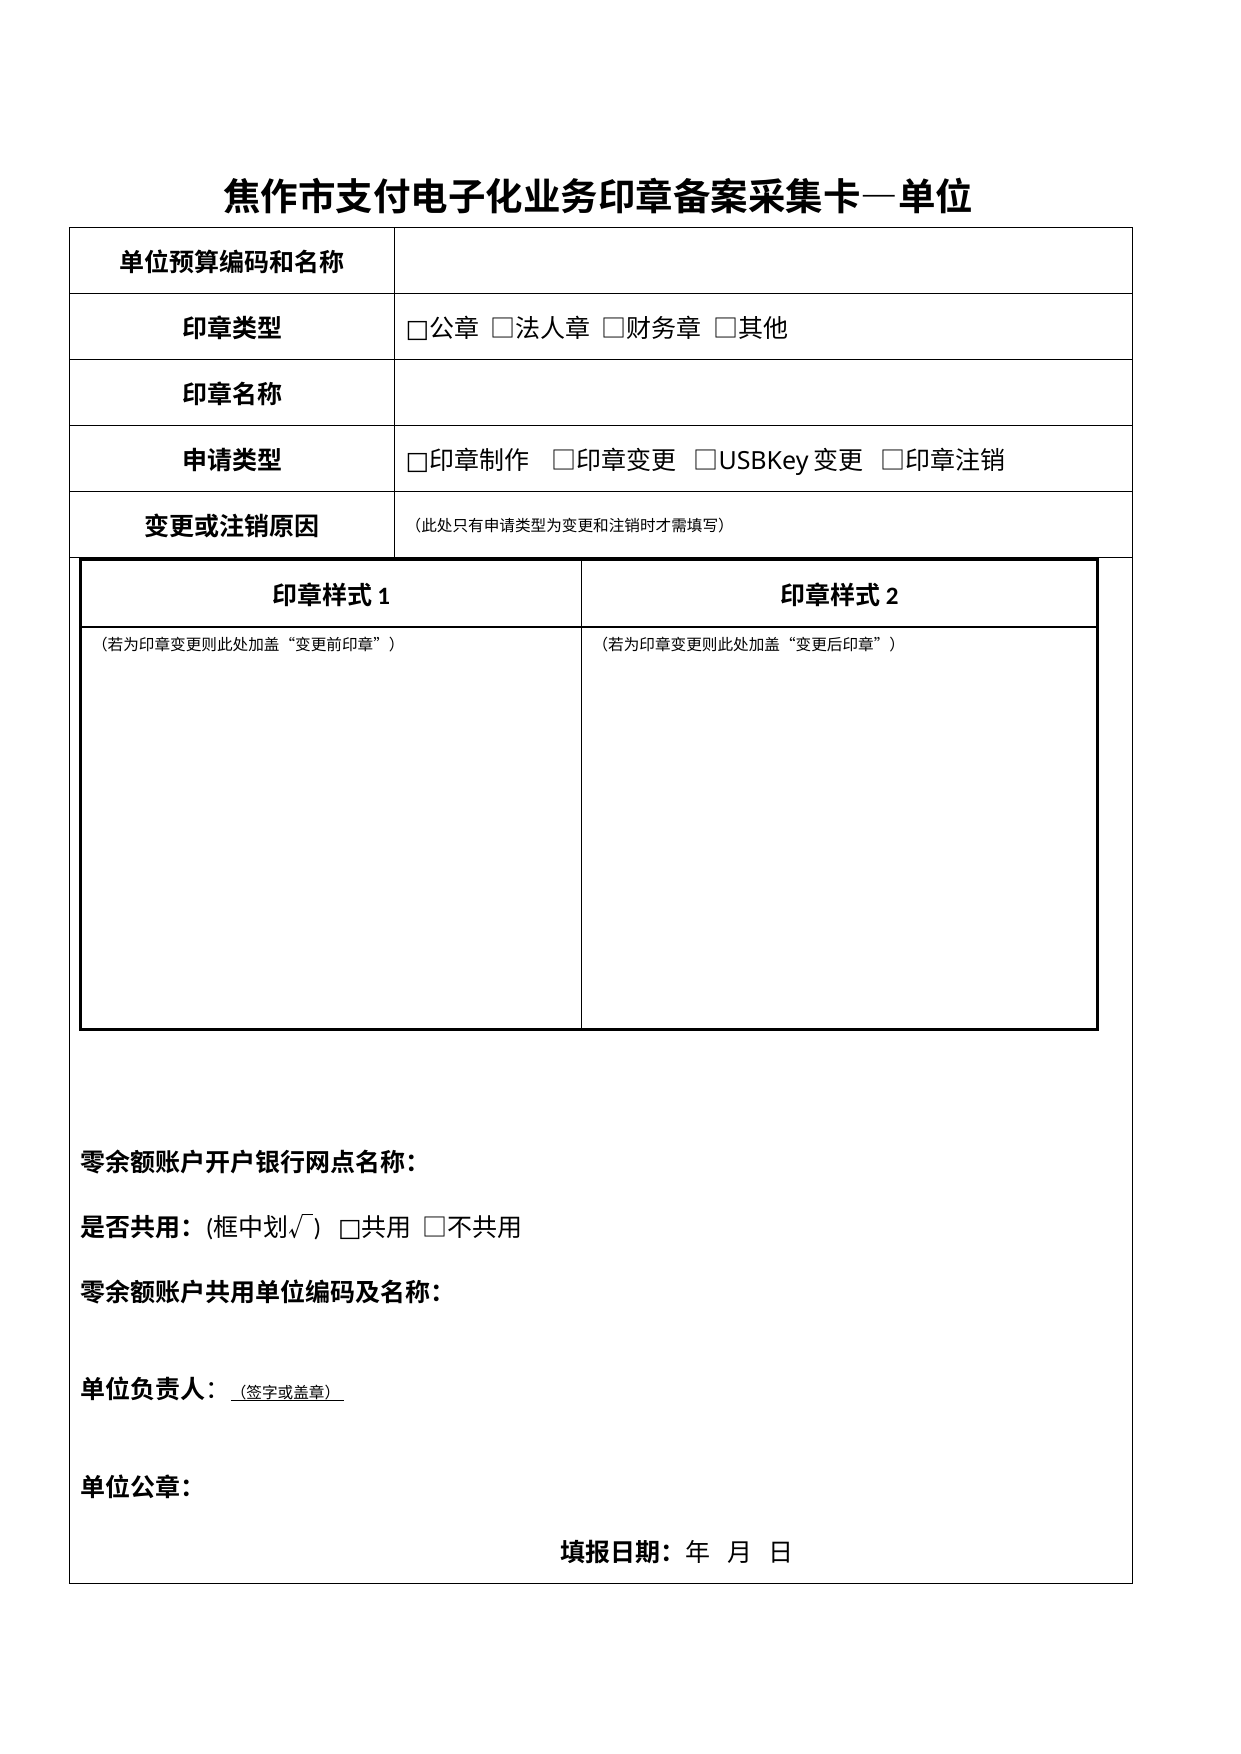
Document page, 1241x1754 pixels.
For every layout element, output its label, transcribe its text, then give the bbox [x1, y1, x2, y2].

table_cell 零余额账户开户银行网点名称： 是否共用：(框中划√) □共用 □不共用 零余额账户共用单位编码及名称： 单位负责人：（签字或盖章） 单位公章： 填报日期：年 月 日 [70, 558, 1132, 1583]
table_header [395, 228, 1132, 293]
table_cell 印章名称 [70, 360, 394, 425]
table_cell 变更或注销原因 [70, 492, 394, 557]
table_cell □公章 □法人章 □财务章 □其他 [395, 294, 1132, 359]
table_cell □印章制作 □印章变更 □USBKey变更 □印章注销 [395, 426, 1132, 491]
table_cell 申请类型 [70, 426, 394, 491]
table_cell 印章类型 [70, 294, 394, 359]
title 焦作市支付电子化业务印章备案采集卡—单位 [143, 162, 1053, 227]
table_header 单位预算编码和名称 [70, 228, 394, 293]
table_cell （此处只有申请类型为变更和注销时才需填写） [395, 492, 1132, 557]
table_cell [395, 360, 1132, 425]
